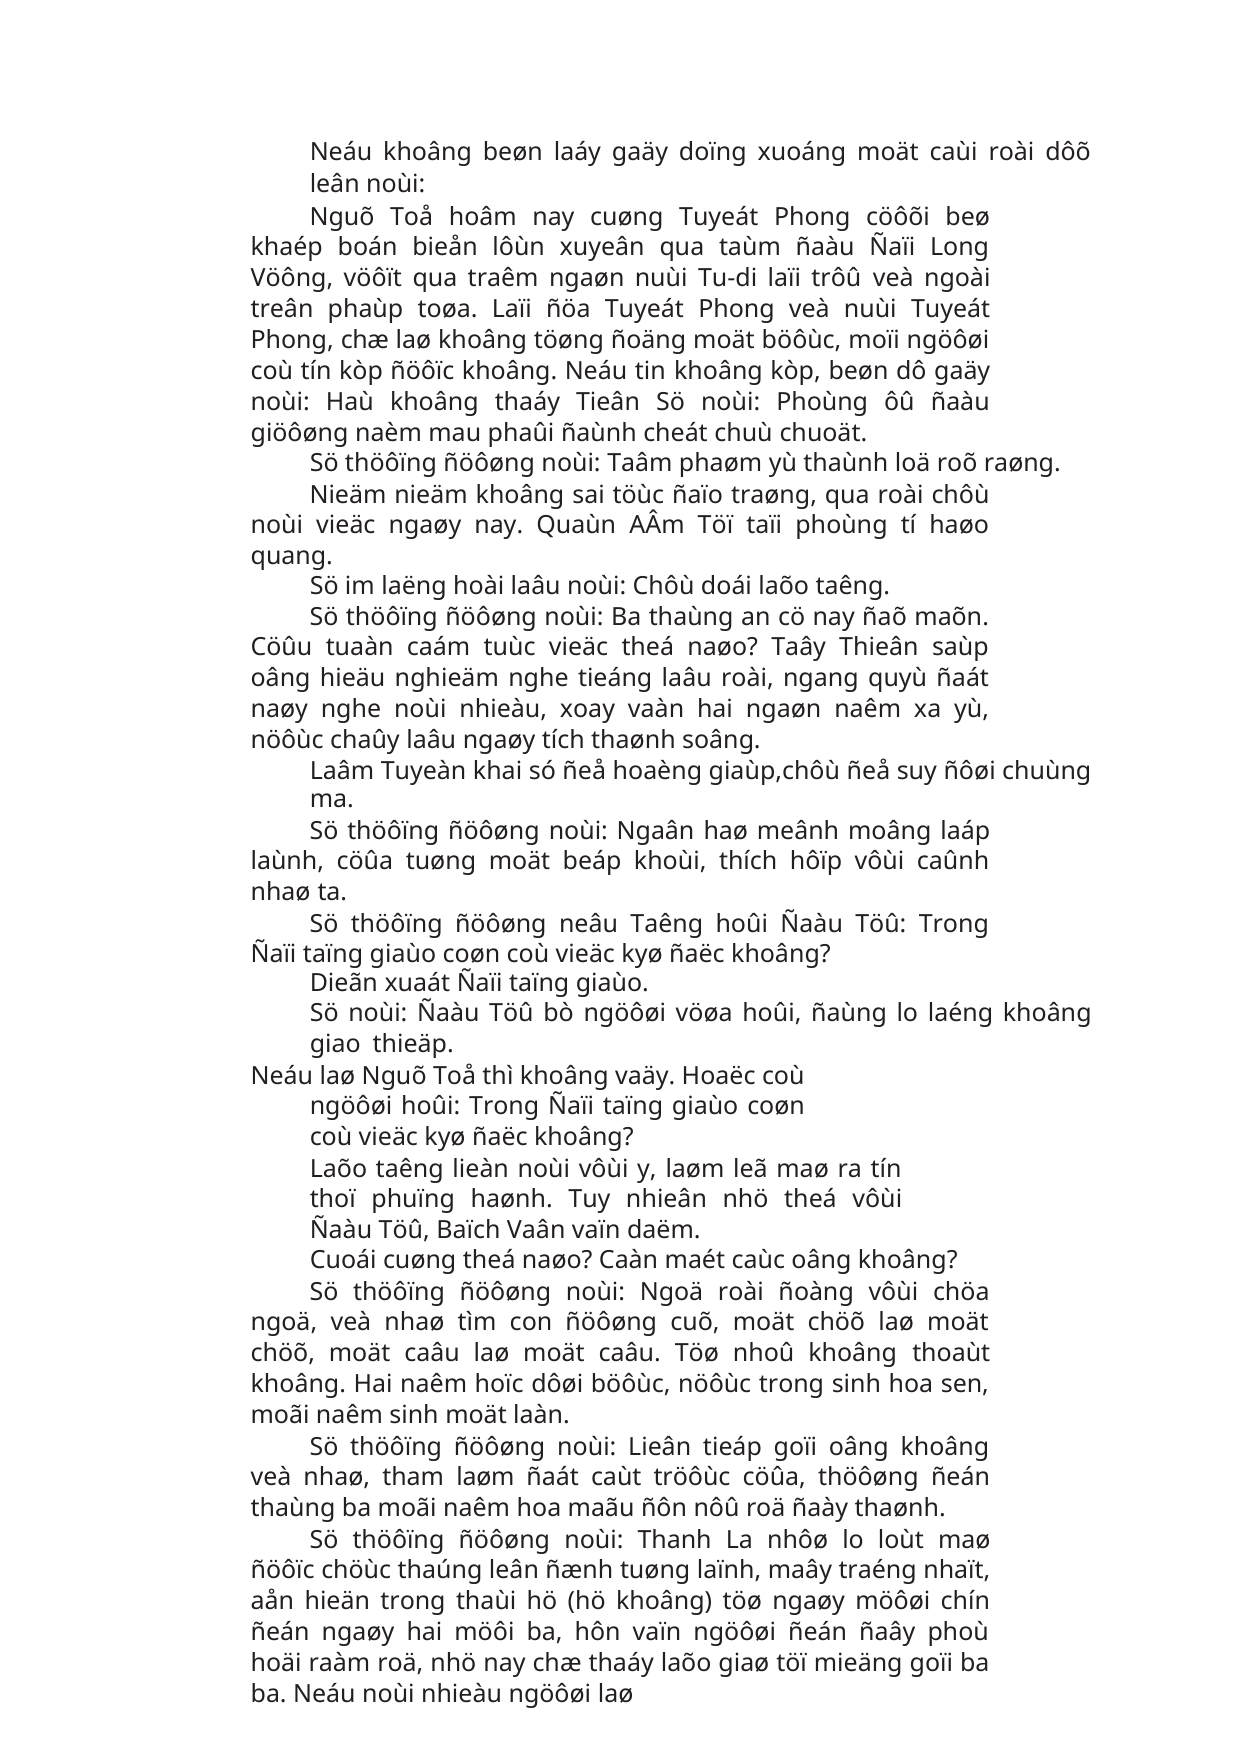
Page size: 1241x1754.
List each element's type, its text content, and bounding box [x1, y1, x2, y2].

text Sö thöôïng ñöôøng noùi: Ngaân haø meânh moâng laáp laùnh, cöûa tuøng moät beáp khoùi, thích hôïp vôùi caûnh nhaø ta. [250, 814, 990, 907]
text Neáu khoâng beøn laáy gaäy doïng xuoáng moät caùi roài dôõ leân noùi: [309, 135, 1092, 199]
text Sö thöôïng ñöôøng noùi: Lieân tieáp goïi oâng khoâng veà nhaø, tham laøm ñaát caùt tröôùc cöûa, thöôøng ñeán thaùng ba moãi naêm hoa maãu ñôn nôû roä ñaày thaønh. [250, 1431, 990, 1523]
text Nguõ Toå hoâm nay cuøng Tuyeát Phong cöôõi beø khaép boán bieån lôùn xuyeân qua taùm ñaàu Ñaïi Long Vöông, vöôït qua traêm ngaøn nuùi Tu-di laïi trôû veà ngoài treân phaùp toøa. Laïi ñöa Tuyeát Phong veà nuùi Tuyeát Phong, chæ laø khoâng töøng ñoäng moät böôùc, moïi ngöôøi coù tín kòp ñöôïc khoâng. Neáu tin khoâng kòp, beøn dô gaäy noùi: Haù khoâng thaáy Tieân Sö noùi: Phoùng ôû ñaàu giöôøng naèm mau phaûi ñaùnh cheát chuù chuoät. [250, 200, 990, 449]
text Sö noùi: Ñaàu Töû bò ngöôøi vöøa hoûi, ñaùng lo laéng khoâng giao thieäp. [309, 997, 1092, 1058]
text Sö thöôïng ñöôøng noùi: Taâm phaøm yù thaùnh loä roõ raøng. [309, 449, 1092, 477]
text Sö im laëng hoài laâu noùi: Chôù doái laõo taêng. [309, 571, 1092, 600]
text Sö thöôïng ñöôøng noùi: Ba thaùng an cö nay ñaõ maõn. Cöûu tuaàn caám tuùc vieäc theá naøo? Taây Thieân saùp oâng hieäu nghieäm nghe tieáng laâu roài, ngang quyù ñaát naøy nghe noùi nhieàu, xoay vaàn hai ngaøn naêm xa yù, nöôùc chaûy laâu ngaøy tích thaønh soâng. [250, 601, 990, 756]
text Cuoái cuøng theá naøo? Caàn maét caùc oâng khoâng? [309, 1246, 1092, 1274]
text Laõo taêng lieàn noùi vôùi y, laøm leã maø ra tín thoï phuïng haønh. Tuy nhieân nhö theá vôùi Ñaàu Töû, Baïch Vaân vaïn daëm. [309, 1153, 903, 1246]
text Laâm Tuyeàn khai só ñeå hoaèng giaùp,chôù ñeå suy ñôøi chuùng ma. [309, 756, 1092, 813]
text Dieãn xuaát Ñaïi taïng giaùo. [309, 969, 1092, 997]
text Sö thöôïng ñöôøng noùi: Ngoä roài ñoàng vôùi chöa ngoä, veà nhaø tìm con ñöôøng cuõ, moät chöõ laø moät chöõ, moät caâu laø moät caâu. Töø nhoû khoâng thoaùt khoâng. Hai naêm hoïc dôøi böôùc, nöôùc trong sinh hoa sen, moãi naêm sinh moät laàn. [250, 1275, 990, 1431]
text Sö thöôïng ñöôøng neâu Taêng hoûi Ñaàu Töû: Trong Ñaïi taïng giaùo coøn coù vieäc kyø ñaëc khoâng? [250, 907, 990, 969]
text Neáu laø Nguõ Toå thì khoâng vaäy. Hoaëc coù ngöôøi hoûi: Trong Ñaïi taïng giaùo coøn coù vieäc kyø ñaëc khoâng? [250, 1060, 805, 1153]
text Nieäm nieäm khoâng sai töùc ñaïo traøng, qua roài chôù noùi vieäc ngaøy nay. Quaùn AÂm Töï taïi phoùng tí haøo quang. [250, 478, 990, 571]
text Sö thöôïng ñöôøng noùi: Thanh La nhôø lo loùt maø ñöôïc chöùc thaúng leân ñænh tuøng laïnh, maây traéng nhaït, aån hieän trong thaùi hö (hö khoâng) töø ngaøy möôøi chín ñeán ngaøy hai möôi ba, hôn vaïn ngöôøi ñeán ñaây phoù hoäi raàm roä, nhö nay chæ thaáy laõo giaø töï mieäng goïi ba ba. Neáu noùi nhieàu ngöôøi laø [250, 1523, 990, 1710]
